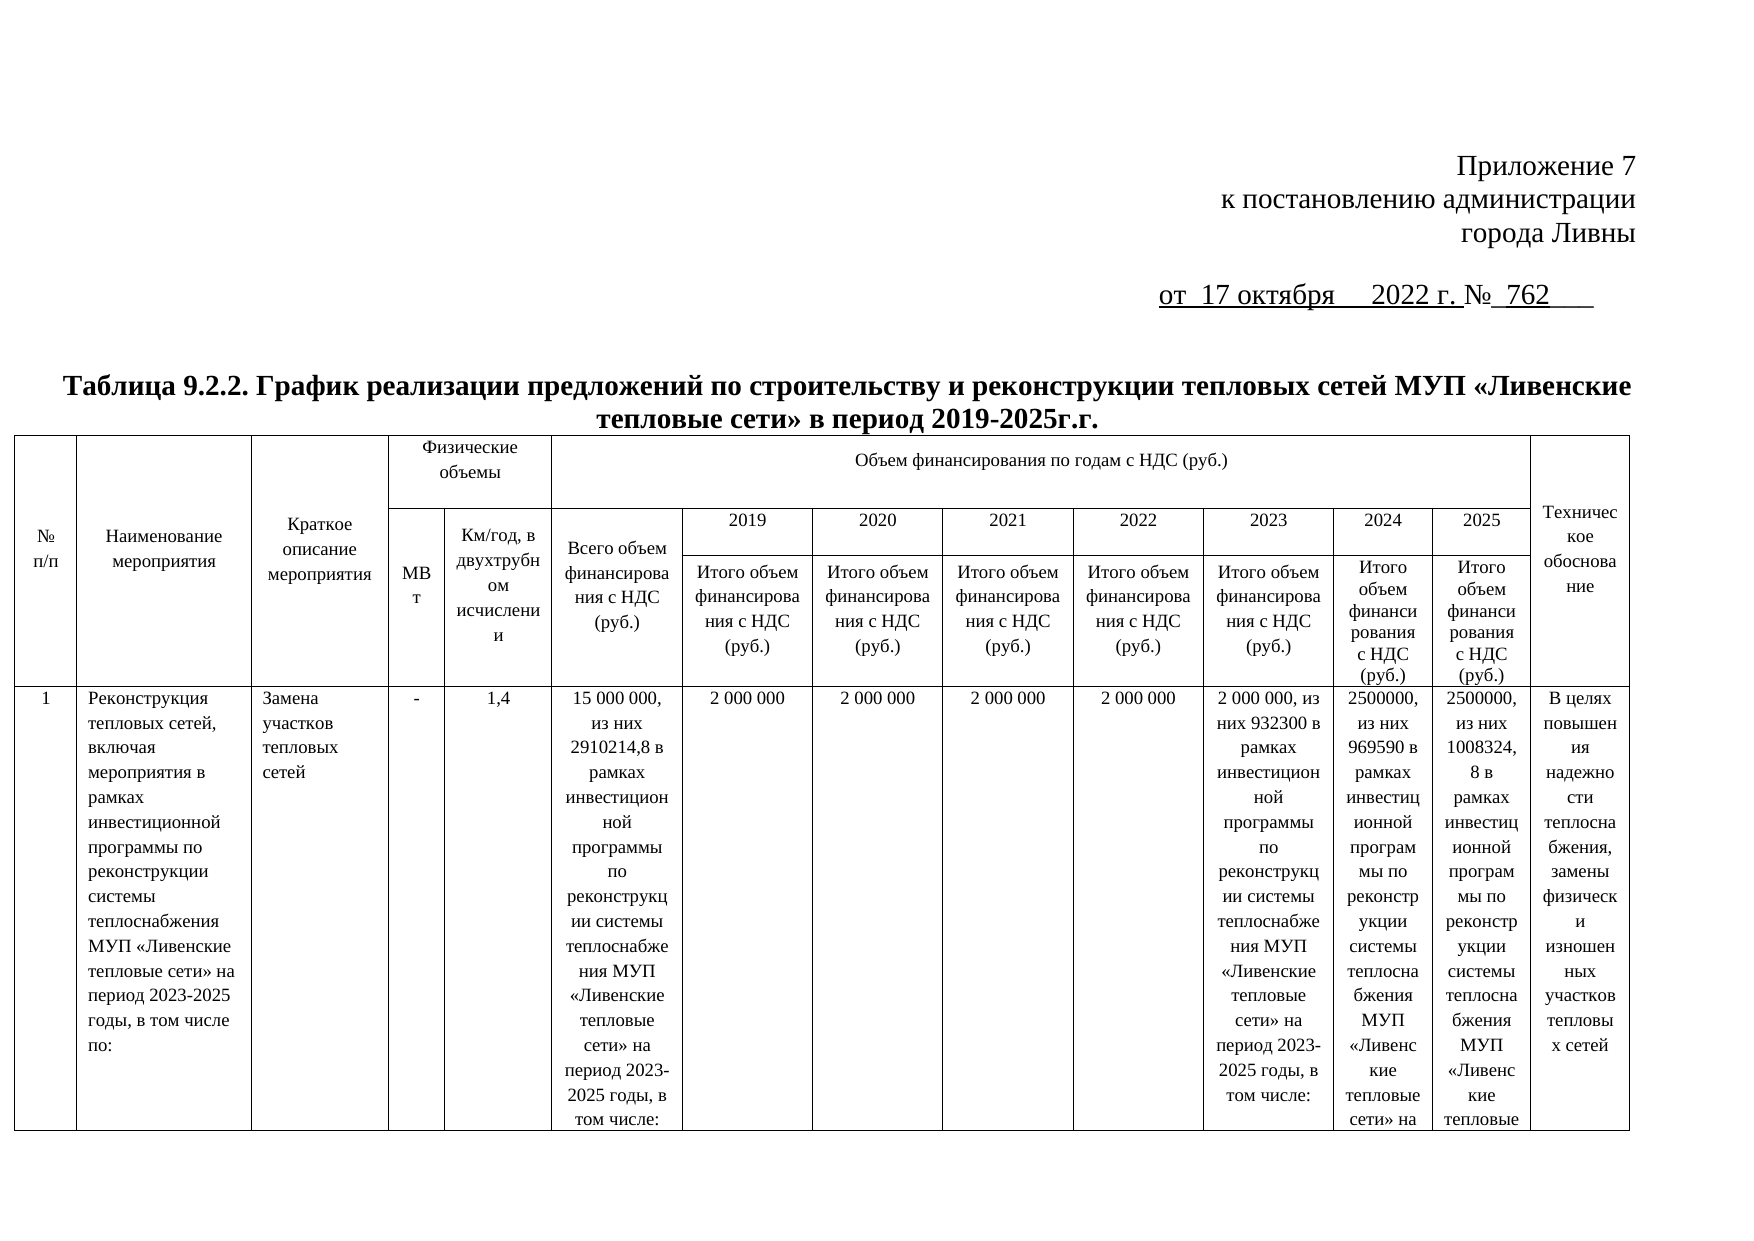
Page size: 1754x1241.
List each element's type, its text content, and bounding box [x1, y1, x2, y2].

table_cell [552, 687, 682, 1130]
text к постановлению администрации [59, 181, 1636, 215]
table_cell МВт [389, 509, 444, 686]
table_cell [1433, 687, 1530, 1130]
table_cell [1204, 687, 1333, 1130]
text города Ливны [59, 215, 1636, 248]
table_header Краткое описание мероприятия [252, 436, 388, 686]
table_cell Итого объем финансирования с НДС (руб.) [1334, 556, 1432, 686]
table_cell - [389, 687, 444, 1130]
table_cell 1,4 [445, 687, 551, 1130]
table_cell Итого объем финансирования с НДС (руб.) [813, 556, 942, 686]
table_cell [252, 687, 388, 1130]
table_cell 2020 [813, 509, 942, 555]
table_cell 2 000 000 [1074, 687, 1203, 1130]
table_header Наименование мероприятия [77, 436, 251, 686]
table_cell 2022 [1074, 509, 1203, 555]
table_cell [1334, 687, 1432, 1130]
table_cell 2023 [1204, 509, 1333, 555]
table_cell Итого объем финансирования с НДС (руб.) [1433, 556, 1530, 686]
text Таблица 9.2.2. График реализации предложений по строительству и реконструкции тепловых сетей МУП «Ливенские тепловые сети» в период 2019-2025г.г. [59, 368, 1636, 435]
table_cell 2019 [683, 509, 812, 555]
table_header № п/п [15, 436, 76, 686]
table_cell Всего объем финансирования с НДС (руб.) [552, 509, 682, 686]
table_cell 2024 [1334, 509, 1432, 555]
table_cell Итого объем финансирования с НДС (руб.) [1204, 556, 1333, 686]
table_header Техническое обоснование [1531, 436, 1629, 686]
table_cell 1 [15, 687, 76, 1130]
table_cell 2021 [943, 509, 1073, 555]
table_cell 2 000 000 [683, 687, 812, 1130]
table_cell 2025 [1433, 509, 1530, 555]
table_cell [77, 687, 251, 1130]
table_cell Км/год, в двухтрубном исчислении [445, 509, 551, 686]
table_header Физические объемы [389, 436, 551, 508]
table_cell 2 000 000 [813, 687, 942, 1130]
table_cell 2 000 000 [943, 687, 1073, 1130]
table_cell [1531, 687, 1629, 1130]
table_header Объем финансирования по годам с НДС (руб.) [552, 436, 1530, 508]
table_cell Итого объем финансирования с НДС (руб.) [1074, 556, 1203, 686]
table_cell Итого объем финансирования с НДС (руб.) [943, 556, 1073, 686]
text от 17 октября 2022 г. №_762___ [59, 277, 1636, 311]
table_cell Итого объем финансирования с НДС (руб.) [683, 556, 812, 686]
text Приложение 7 [59, 148, 1636, 181]
